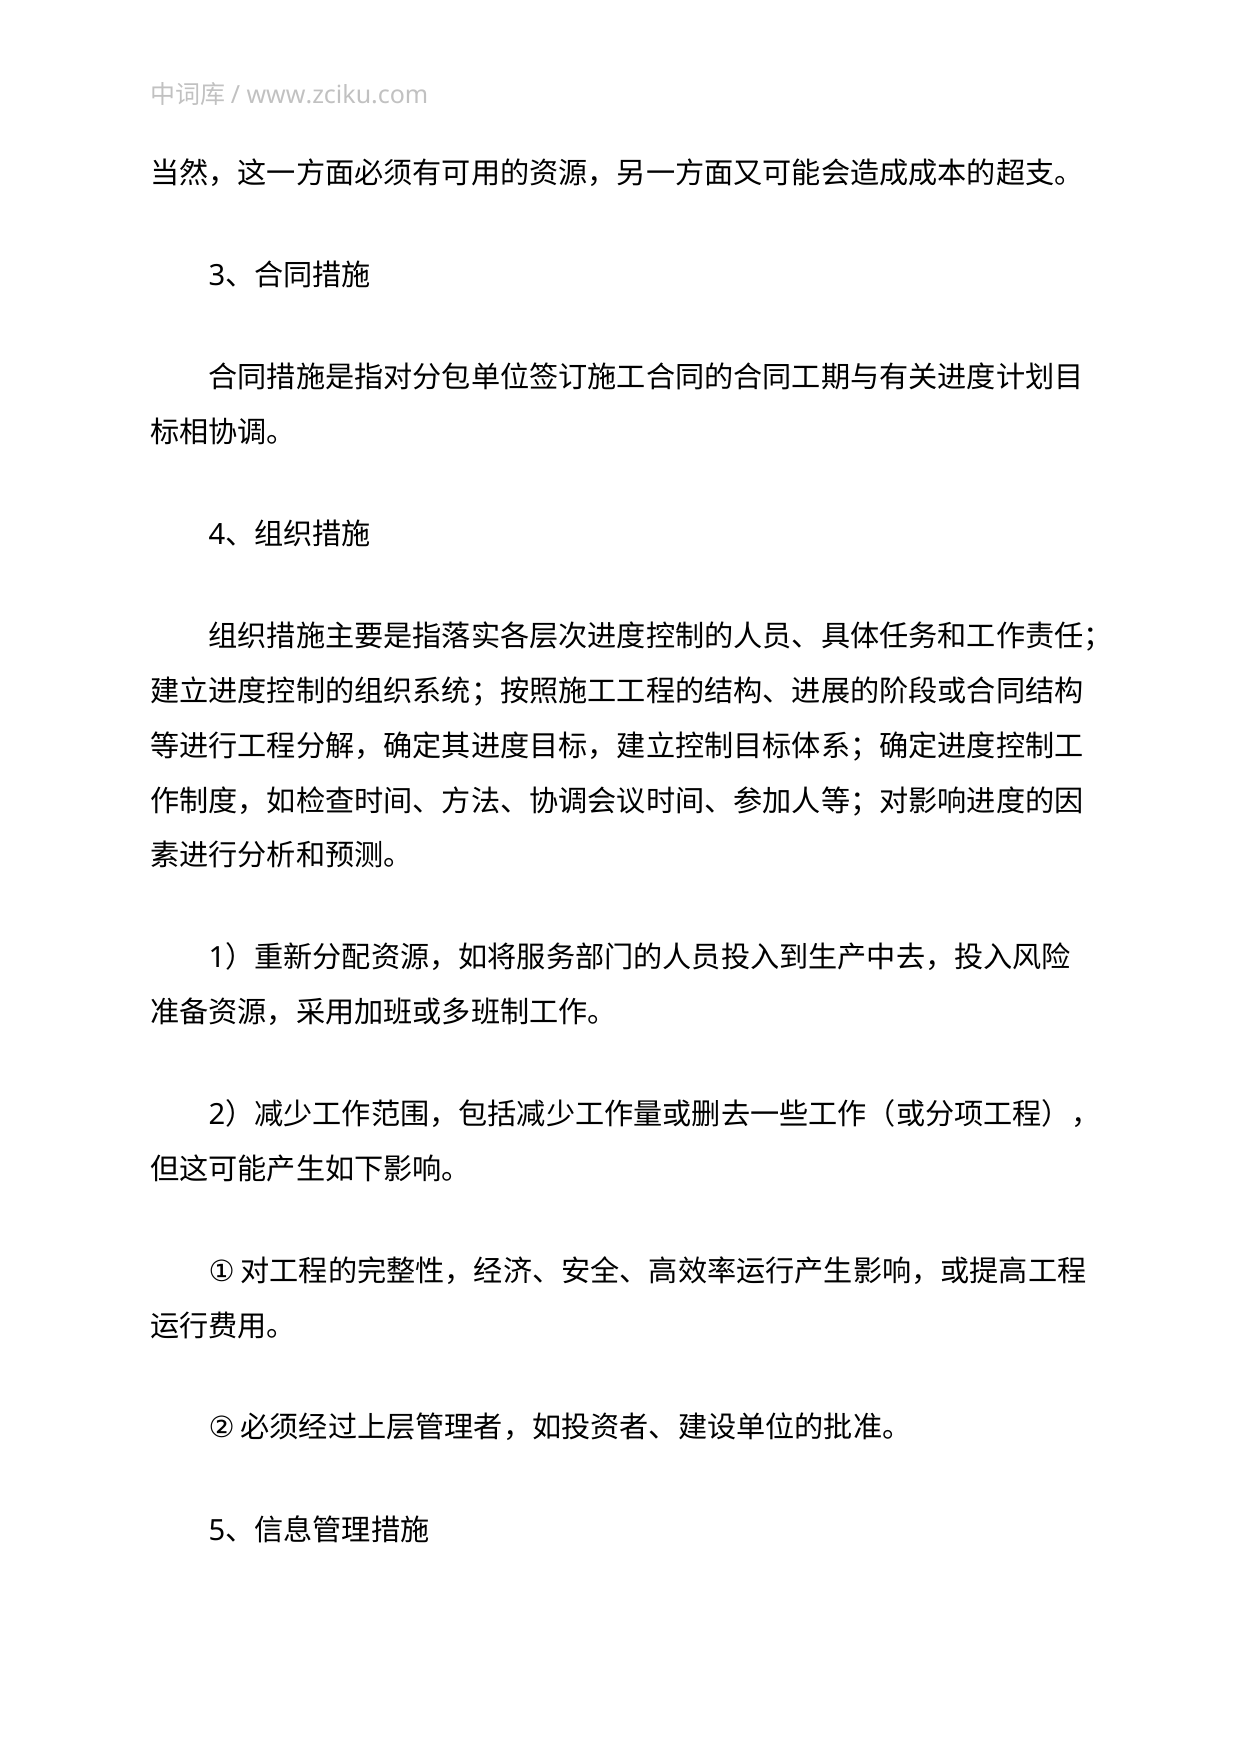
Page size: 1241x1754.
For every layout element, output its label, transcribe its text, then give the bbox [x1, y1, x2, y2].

text 3、合同措施 [150, 252, 1090, 294]
text 5、信息管理措施 [150, 1506, 1090, 1548]
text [150, 150, 1090, 192]
text ①对工程的完整性，经济、安全、高效率运行产生影响，或提高工程运行费用。 [150, 1247, 1090, 1344]
text 1）重新分配资源，如将服务部门的人员投入到生产中去，投入风险准备资源，采用加班或多班制工作。 [150, 934, 1090, 1031]
text ②必须经过上层管理者，如投资者、建设单位的批准。 [150, 1404, 1090, 1446]
text 4、组织措施 [150, 510, 1090, 553]
text 合同措施是指对分包单位签订施工合同的合同工期与有关进度计划目标相协调。 [150, 354, 1090, 451]
text 组织措施主要是指落实各层次进度控制的人员、具体任务和工作责任；建立进度控制的组织系统；按照施工工程的结构、进展的阶段或合同结构等进行工程分解，确定其进度目标，建立控制目标体系；确定进度控制工作制度，如检查时间、方法、协调会议时间、参加人等；对影响进度的因素进行分析和预测。 [150, 612, 1090, 874]
text 2）减少工作范围，包括减少工作量或删去一些工作（或分项工程），但这可能产生如下影响。 [150, 1091, 1090, 1188]
